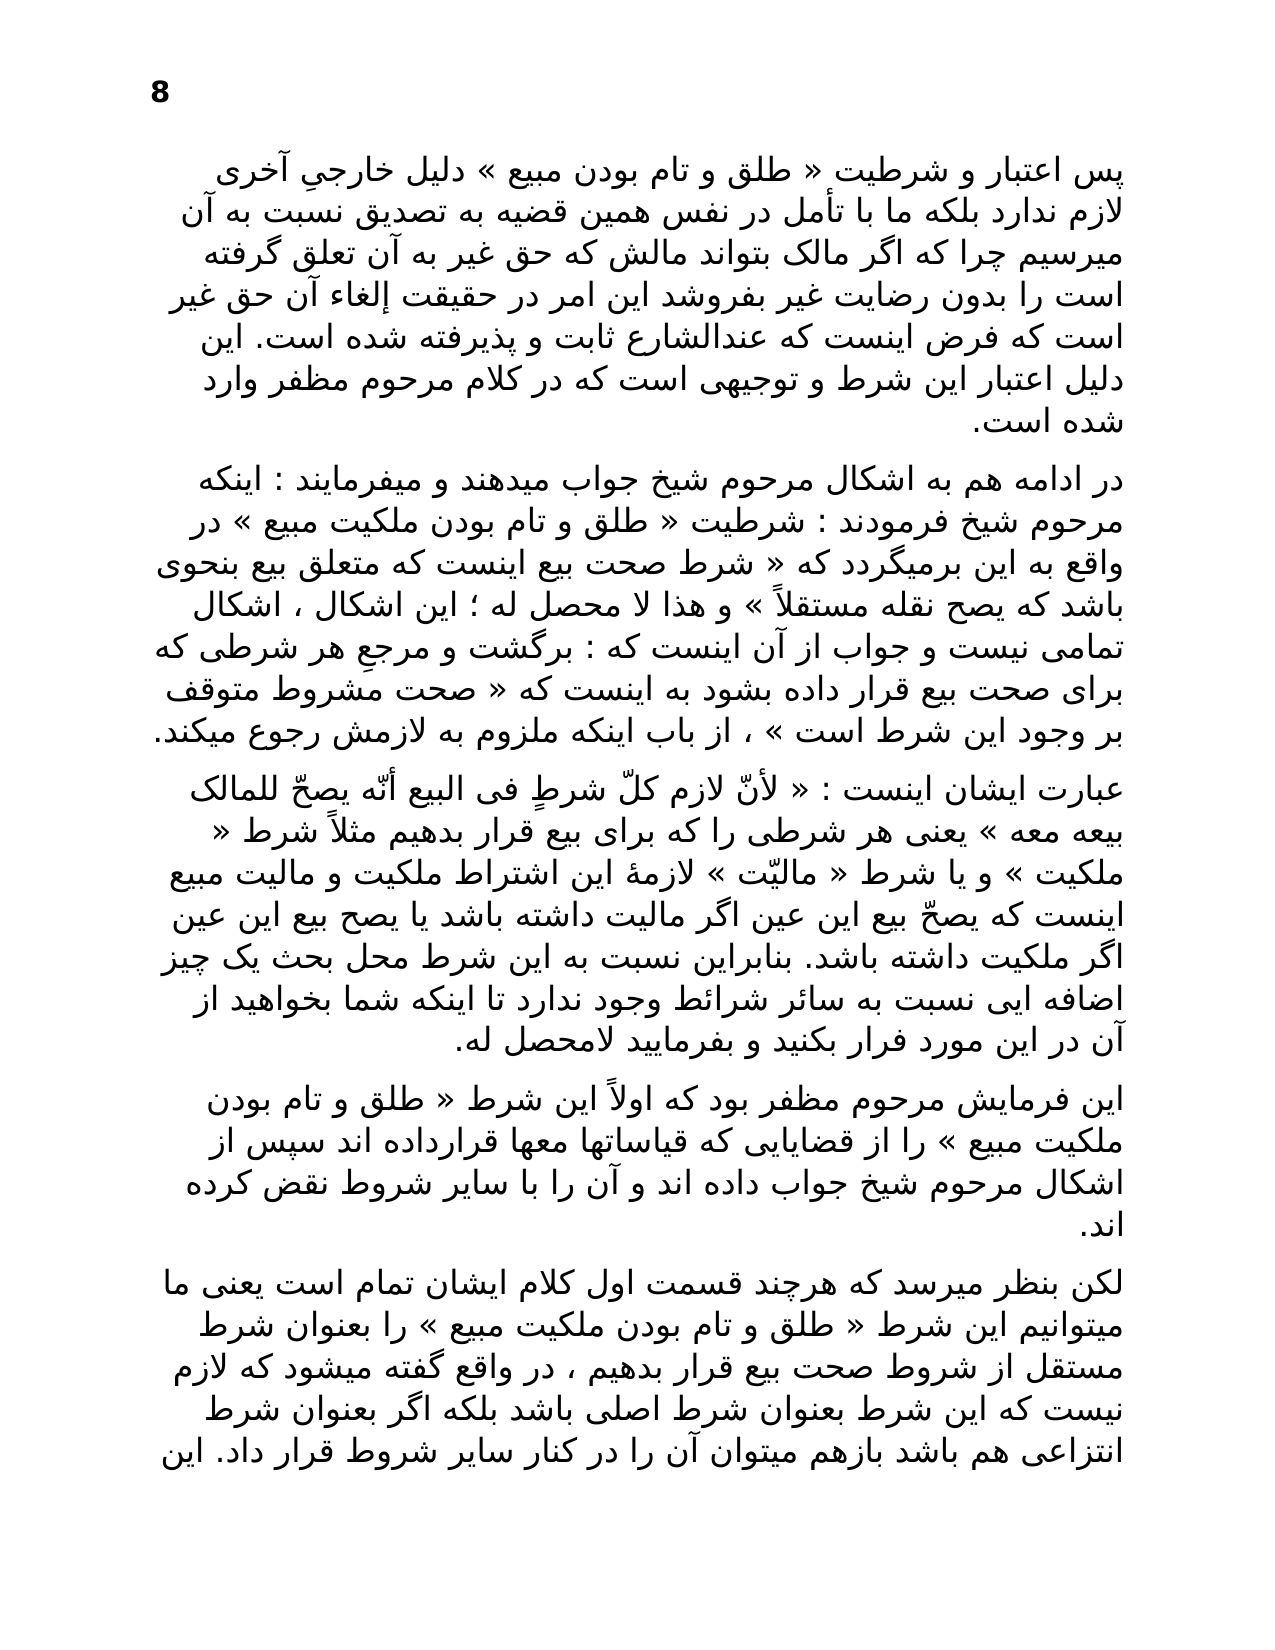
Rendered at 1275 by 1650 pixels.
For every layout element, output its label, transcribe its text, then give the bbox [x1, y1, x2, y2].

text پس اعتبار و شرطیت « طلق و تام بودن مبیع » دلیل خارجیِ آخری لازم ندارد بلکه ما با تأمل در نفس همین قضیه به تصدیق نسبت به آن میرسيم چرا که اگر مالک بتواند مالش که حق غیر به آن تعلق گرفته است را بدون رضایت غیر بفروشد این امر در حقیقت إلغاء آن حق غیر است که فرض اینست که عندالشارع ثابت و پذیرفته شده است. این دلیل اعتبار اين شرط و توجیهی است که در کلام مرحوم مظفر وارد شده است. [150, 150, 1125, 440]
text عبارت ایشان اینست : « لأنّ لازم کلّ شرطٍ فی البیع أنّه یصحّ للمالک بیعه معه » یعنی هر شرطی را که برای بیع قرار بدهیم مثلاً شرط « ملکیت » و یا شرط « مالیّت » لازمۀ این اشتراط ملکیت و مالیت مبیع اینست که یصحّ بیع این عین اگر مالیت داشته باشد یا یصح بیع این عین اگر ملکیت داشته باشد. بنابراین نسبت به این شرط محل بحث یک چیز اضافه ایی نسبت به سائر شرائط وجود ندارد تا اینکه شما بخواهید از آن در این مورد فرار بکنید و بفرمایید لامحصل له. [150, 769, 1125, 1060]
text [150, 1263, 1125, 1470]
text این فرمایش مرحوم مظفر بود که اولاً این شرط « طلق و تام بودن ملکیت مبیع » را از قضایايی که قیاساتها معها قرارداده اند سپس از اشکال مرحوم شیخ جواب داده اند و آن را با سایر شروط نقض کرده اند. [150, 1079, 1125, 1244]
text در ادامه هم به اشکال مرحوم شیخ جواب میدهند و میفرمایند : اینکه مرحوم شیخ فرمودند : شرطیت « طلق و تام بودن ملکیت مبیع » در واقع به این برمیگردد که « شرط صحت بیع اینست که متعلق بیع بنحوی باشد که یصح نقله مستقلاً » و هذا لا محصل له ؛ این اشکال ، اشکال تمامی نیست و جواب از آن اینست که : برگشت و مرجعِ هر شرطی که برای صحت بیع قرار داده بشود به اینست که « صحت مشروط متوقف بر وجود این شرط است » ، از باب اینکه ملزوم به لازمش رجوع میکند. [150, 460, 1125, 750]
